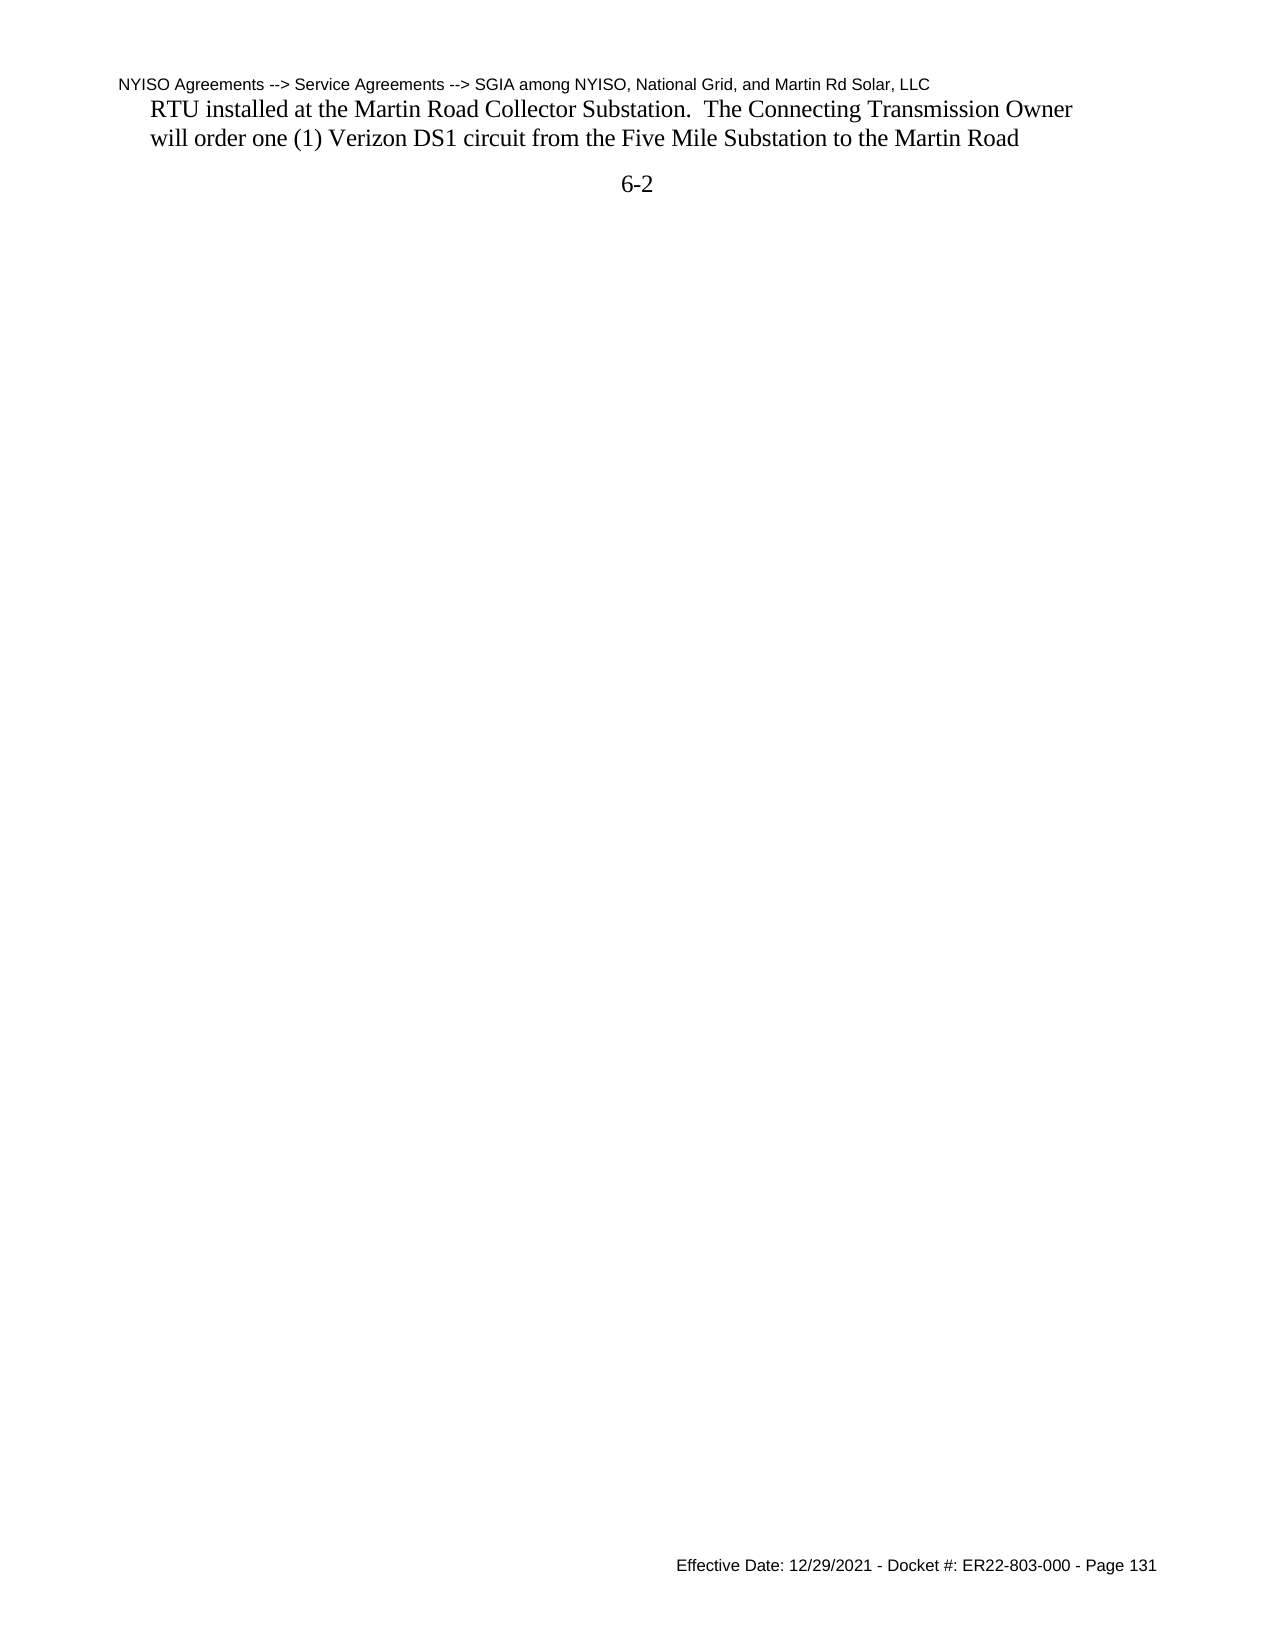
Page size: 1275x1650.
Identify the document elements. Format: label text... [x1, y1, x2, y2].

text 6-2 [621, 169, 1275, 198]
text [150, 94, 1111, 152]
